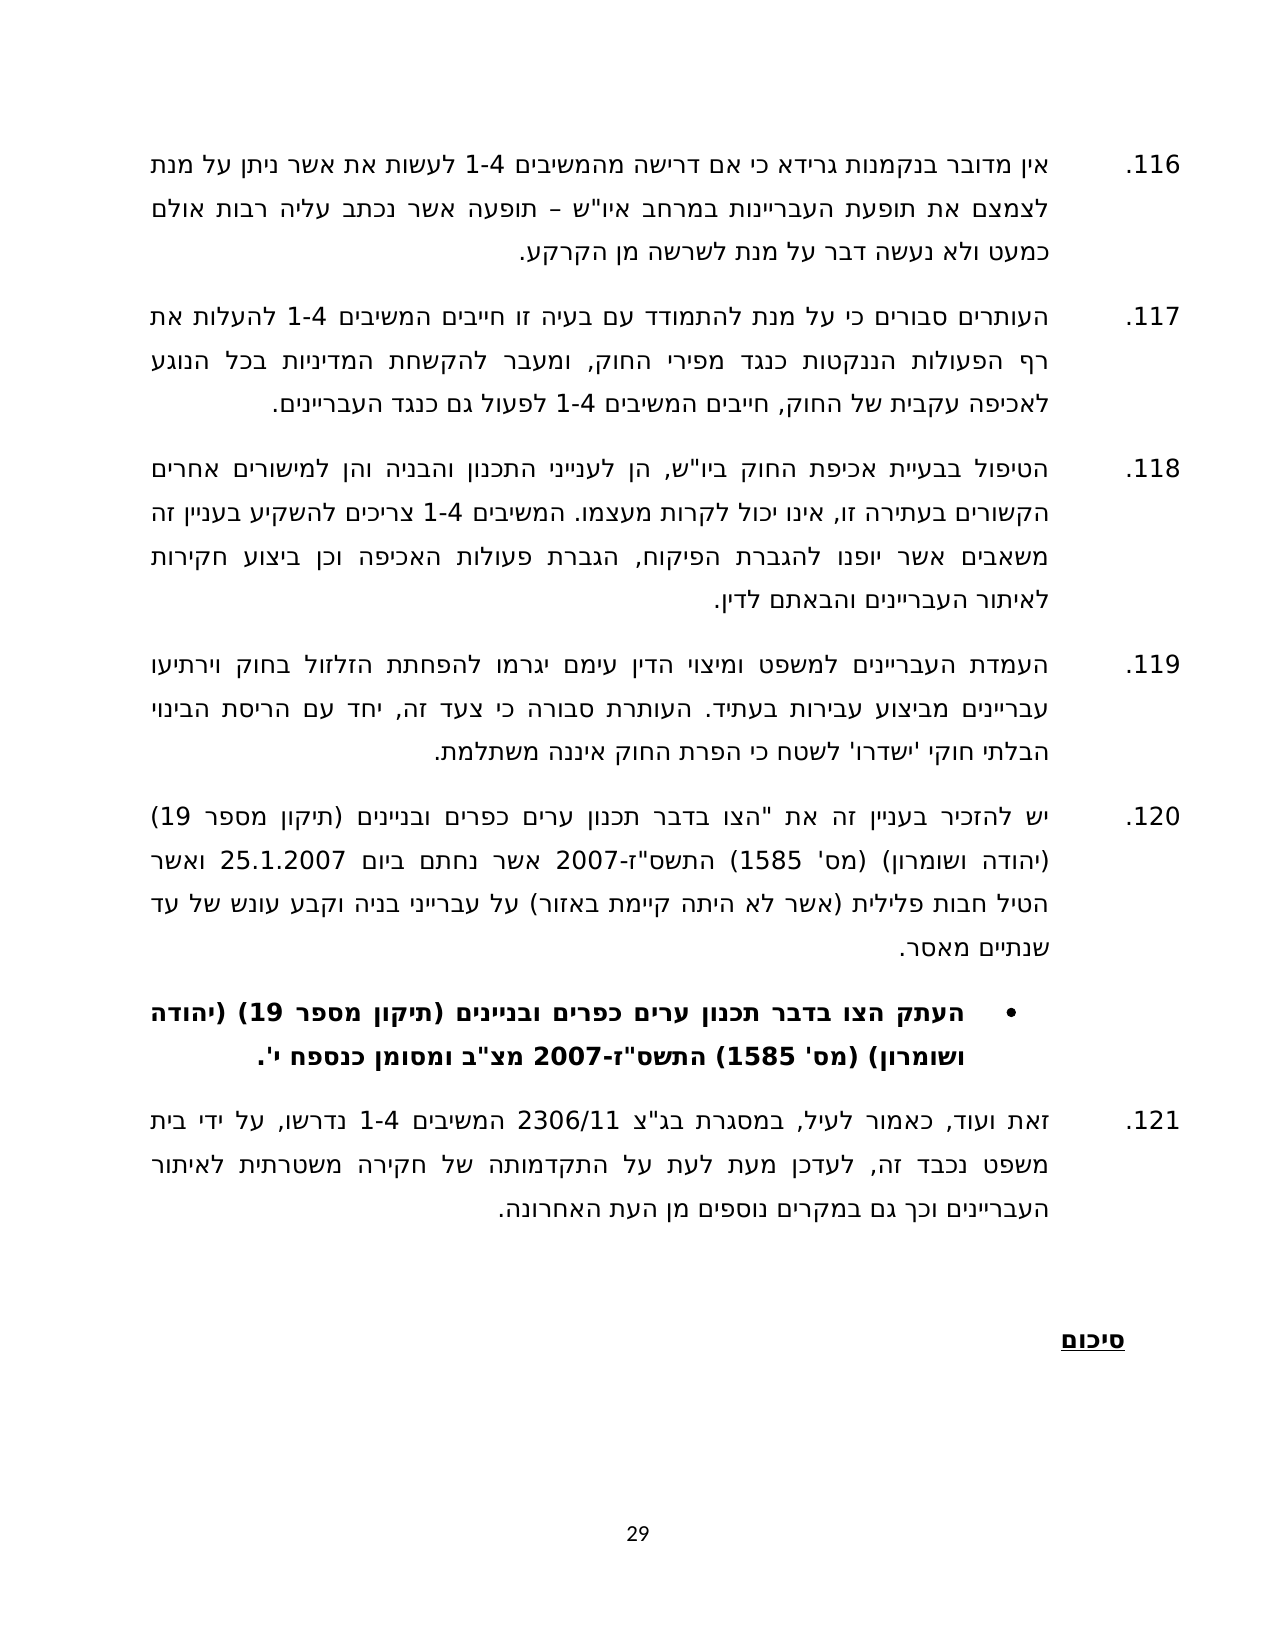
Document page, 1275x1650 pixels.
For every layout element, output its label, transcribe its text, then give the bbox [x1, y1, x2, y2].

list יש להזכיר בעניין זה את "הצו בדבר תכנון ערים כפרים ובניינים (תיקון מספר 19) (יהודה ושומרון) (מס' 1585) התשס"ז-2007 אשר נחתם ביום 25.1.2007 ואשר הטיל חבות פלילית (אשר לא היתה קיימת באזור) על עברייני בניה וקבע עונש של עד שנתיים מאסר. [150, 802, 1125, 962]
list העתק הצו בדבר תכנון ערים כפרים ובניינים (תיקון מספר 19) (יהודה ושומרון) (מס' 1585) התשס"ז-2007 מצ"ב ומסומן כנספח י'. [150, 998, 1007, 1071]
list אין מדובר בנקמנות גרידא כי אם דרישה מהמשיבים 1-4 לעשות את אשר ניתן על מנת לצמצם את תופעת העבריינות במרחב איו"ש – תופעה אשר נכתב עליה רבות אולם כמעט ולא נעשה דבר על מנת לשרשה מן הקרקע. [150, 150, 1125, 267]
text סיכום [150, 1325, 1125, 1354]
list הטיפול בבעיית אכיפת החוק ביו"ש, הן לענייני התכנון והבניה והן למישורים אחרים הקשורים בעתירה זו, אינו יכול לקרות מעצמו. המשיבים 1-4 צריכים להשקיע בעניין זה משאבים אשר יופנו להגברת הפיקוח, הגברת פעולות האכיפה וכן ביצוע חקירות לאיתור העבריינים והבאתם לדין. [150, 454, 1125, 614]
list העמדת העבריינים למשפט ומיצוי הדין עימם יגרמו להפחתת הזלזול בחוק וירתיעו עבריינים מביצוע עבירות בעתיד. העותרת סבורה כי צעד זה, יחד עם הריסת הבינוי הבלתי חוקי 'ישדרו' לשטח כי הפרת החוק איננה משתלמת. [150, 650, 1125, 767]
list זאת ועוד, כאמור לעיל, במסגרת בג"צ 2306/11 המשיבים 1-4 נדרשו, על ידי בית משפט נכבד זה, לעדכן מעת לעת על התקדמותה של חקירה משטרתית לאיתור העבריינים וכך גם במקרים נוספים מן העת האחרונה. [150, 1106, 1125, 1223]
list העותרים סבורים כי על מנת להתמודד עם בעיה זו חייבים המשיבים 1-4 להעלות את רף הפעולות הננקטות כנגד מפירי החוק, ומעבר להקשחת המדיניות בכל הנוגע לאכיפה עקבית של החוק, חייבים המשיבים 1-4 לפעול גם כנגד העבריינים. [150, 302, 1125, 419]
